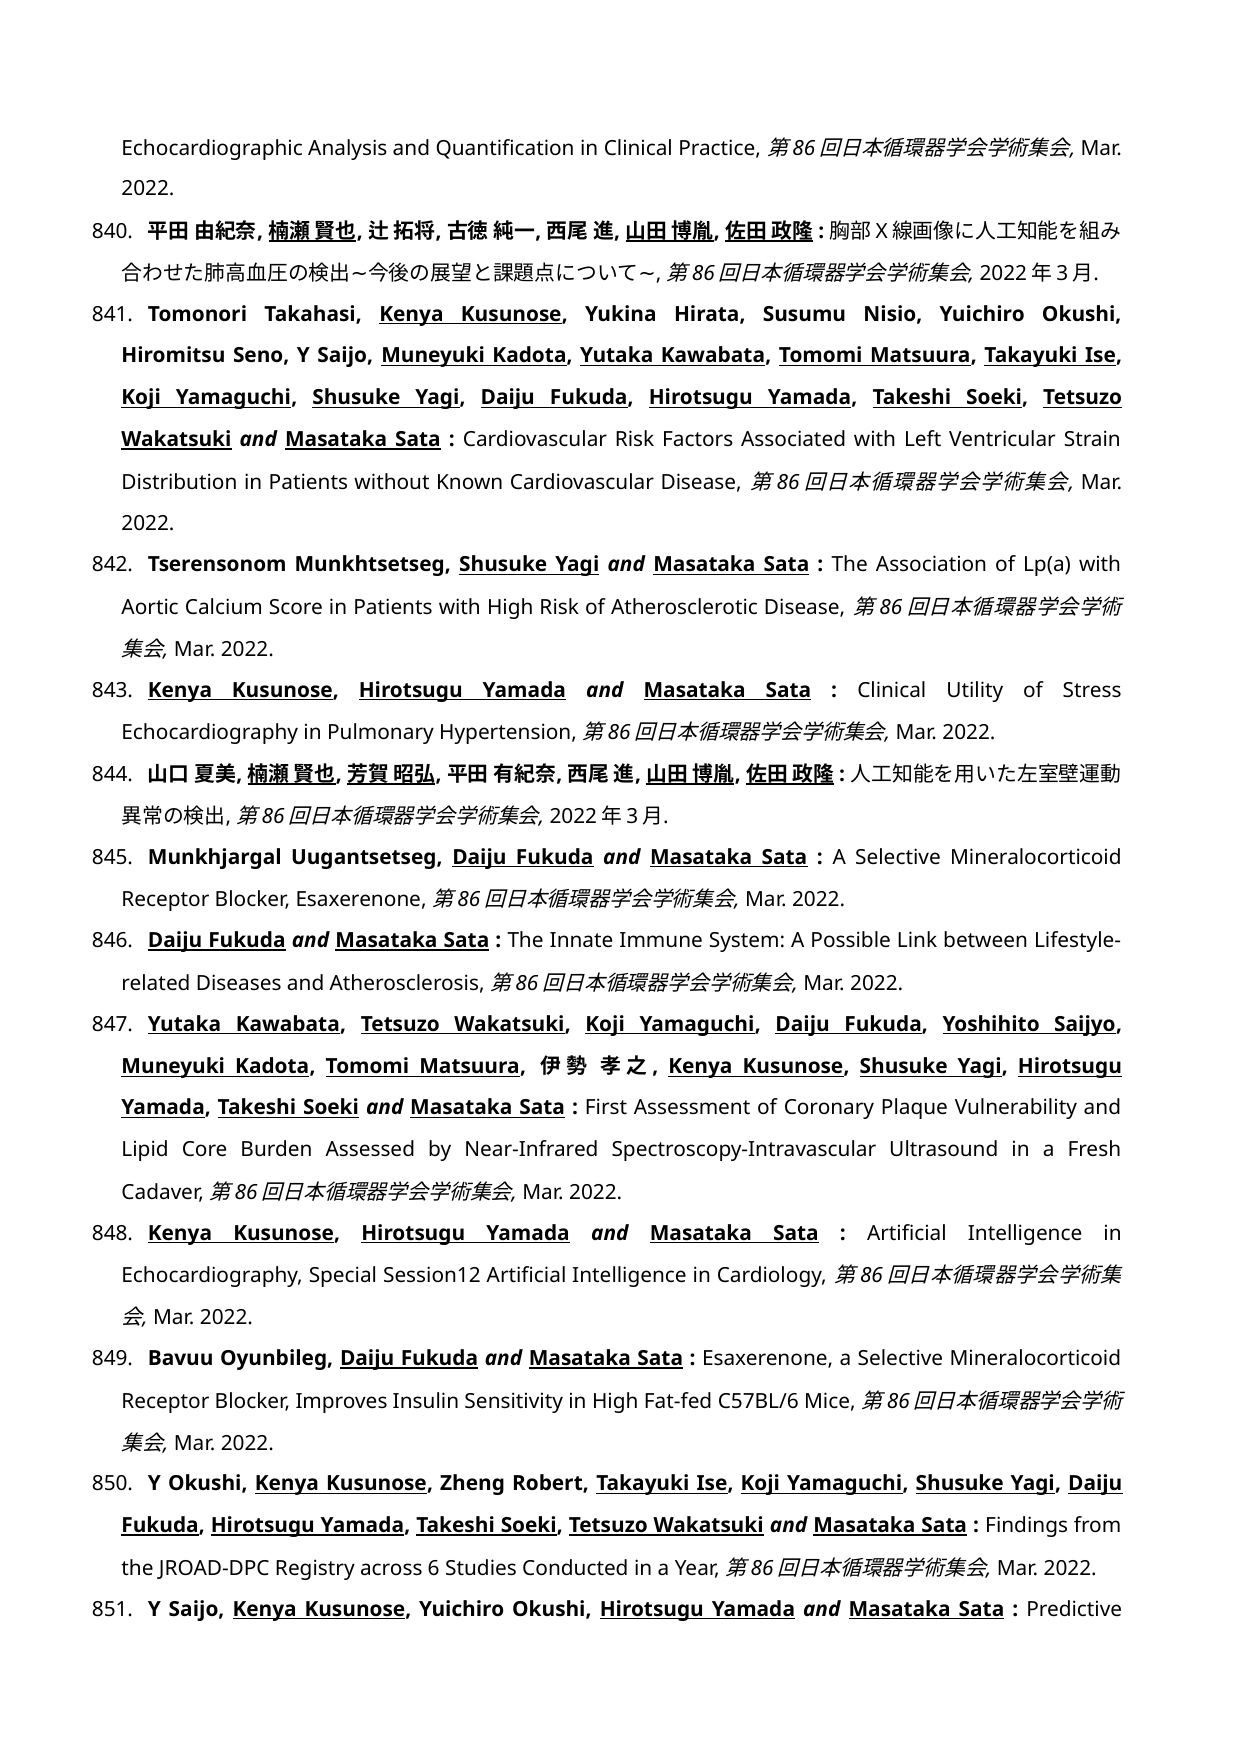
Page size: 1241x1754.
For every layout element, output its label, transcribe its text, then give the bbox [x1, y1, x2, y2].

list 山口 夏美, 楠瀬 賢也, 芳賀 昭弘, 平田 有紀奈, 西尾 進, 山田 博胤, 佐田 政隆 : 人工知能を用いた左室壁運動異常の検出, 第86回日本循環器学会学術集会, 2022年3月. [92, 752, 1122, 835]
list Kenya Kusunose, Hirotsugu Yamada and Masataka Sata : Artificial Intelligence in Echocardiography, Special Session12 Artificial Intelligence in Cardiology, 第86回日本循環器学会学術集会, Mar. 2022. [92, 1211, 1122, 1336]
list Tserensonom Munkhtsetseg, Shusuke Yagi and Masataka Sata : The Association of Lp(a) with Aortic Calcium Score in Patients with High Risk of Atherosclerotic Disease, 第86回日本循環器学会学術集会, Mar. 2022. [92, 543, 1122, 668]
list Daiju Fukuda and Masataka Sata : The Innate Immune System: A Possible Link between Lifestyle-related Diseases and Atherosclerosis, 第86回日本循環器学会学術集会, Mar. 2022. [92, 919, 1122, 1002]
list Munkhjargal Uugantsetseg, Daiju Fukuda and Masataka Sata : A Selective Mineralocorticoid Receptor Blocker, Esaxerenone, 第86回日本循環器学会学術集会, Mar. 2022. [92, 835, 1122, 919]
list Y Okushi, Kenya Kusunose, Zheng Robert, Takayuki Ise, Koji Yamaguchi, Shusuke Yagi, Daiju Fukuda, Hirotsugu Yamada, Takeshi Soeki, Tetsuzo Wakatsuki and Masataka Sata : Findings from the JROAD-DPC Registry across 6 Studies Conducted in a Year, 第86回日本循環器学術集会, Mar. 2022. [92, 1462, 1122, 1587]
list 平田 由紀奈, 楠瀬 賢也, 辻 拓将, 古徳 純一, 西尾 進, 山田 博胤, 佐田 政隆 : 胸部X線画像に人工知能を組み合わせた肺高血圧の検出∼今後の展望と課題点について∼, 第86回日本循環器学会学術集会, 2022年3月. [92, 209, 1122, 292]
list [92, 125, 1122, 209]
list Kenya Kusunose, Hirotsugu Yamada and Masataka Sata : Clinical Utility of Stress Echocardiography in Pulmonary Hypertension, 第86回日本循環器学会学術集会, Mar. 2022. [92, 668, 1122, 752]
list Bavuu Oyunbileg, Daiju Fukuda and Masataka Sata : Esaxerenone, a Selective Mineralocorticoid Receptor Blocker, Improves Insulin Sensitivity in High Fat-fed C57BL/6 Mice, 第86回日本循環器学会学術集会, Mar. 2022. [92, 1336, 1122, 1462]
list Yutaka Kawabata, Tetsuzo Wakatsuki, Koji Yamaguchi, Daiju Fukuda, Yoshihito Saijyo, Muneyuki Kadota, Tomomi Matsuura, 伊勢 孝之, Kenya Kusunose, Shusuke Yagi, Hirotsugu Yamada, Takeshi Soeki and Masataka Sata : First Assessment of Coronary Plaque Vulnerability and Lipid Core Burden Assessed by Near-Infrared Spectroscopy-Intravascular Ultrasound in a Fresh Cadaver, 第86回日本循環器学会学術集会, Mar. 2022. [92, 1002, 1122, 1211]
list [92, 1587, 1122, 1629]
list Tomonori Takahasi, Kenya Kusunose, Yukina Hirata, Susumu Nisio, Yuichiro Okushi, Hiromitsu Seno, Y Saijo, Muneyuki Kadota, Yutaka Kawabata, Tomomi Matsuura, Takayuki Ise, Koji Yamaguchi, Shusuke Yagi, Daiju Fukuda, Hirotsugu Yamada, Takeshi Soeki, Tetsuzo Wakatsuki and Masataka Sata : Cardiovascular Risk Factors Associated with Left Ventricular Strain Distribution in Patients without Known Cardiovascular Disease, 第86回日本循環器学会学術集会, Mar. 2022. [92, 292, 1122, 543]
